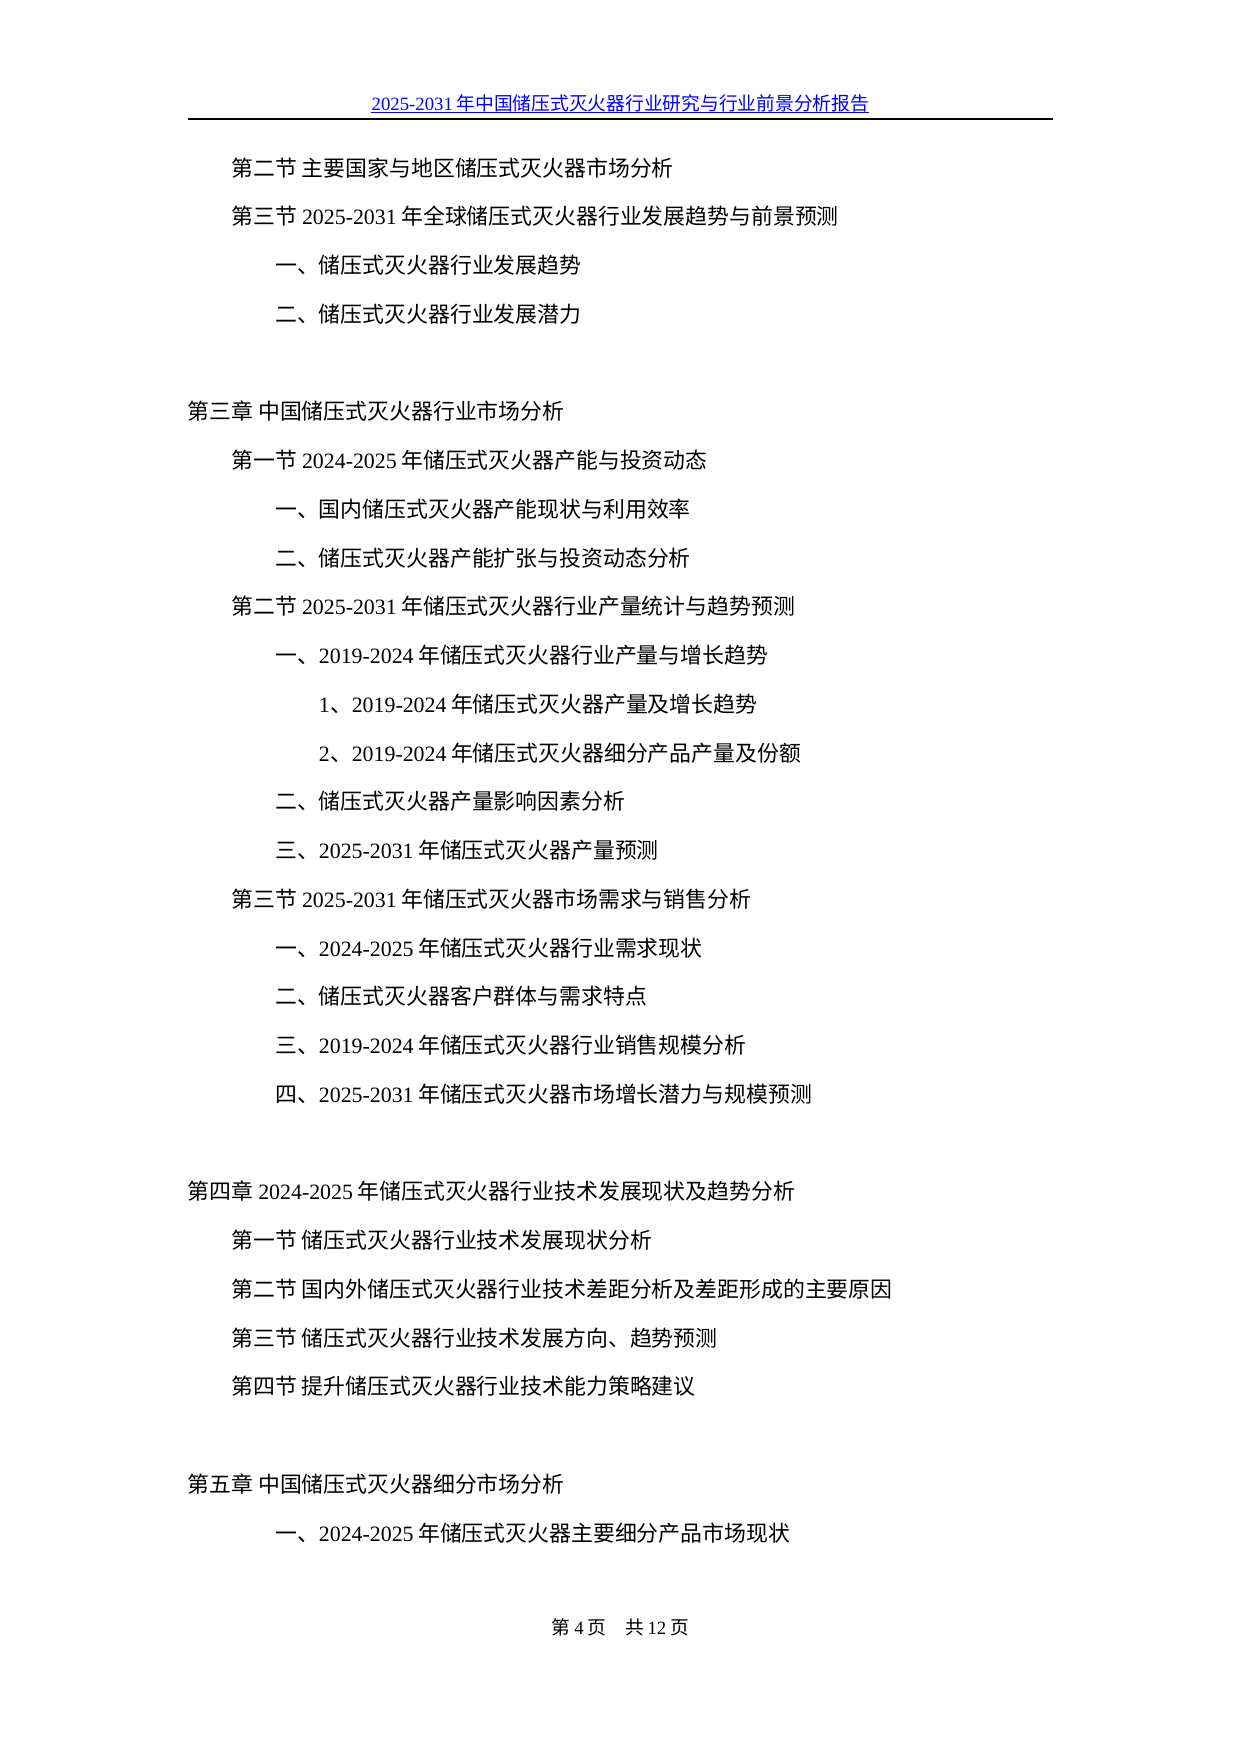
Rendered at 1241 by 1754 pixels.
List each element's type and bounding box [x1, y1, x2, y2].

text [187, 150, 1053, 1548]
